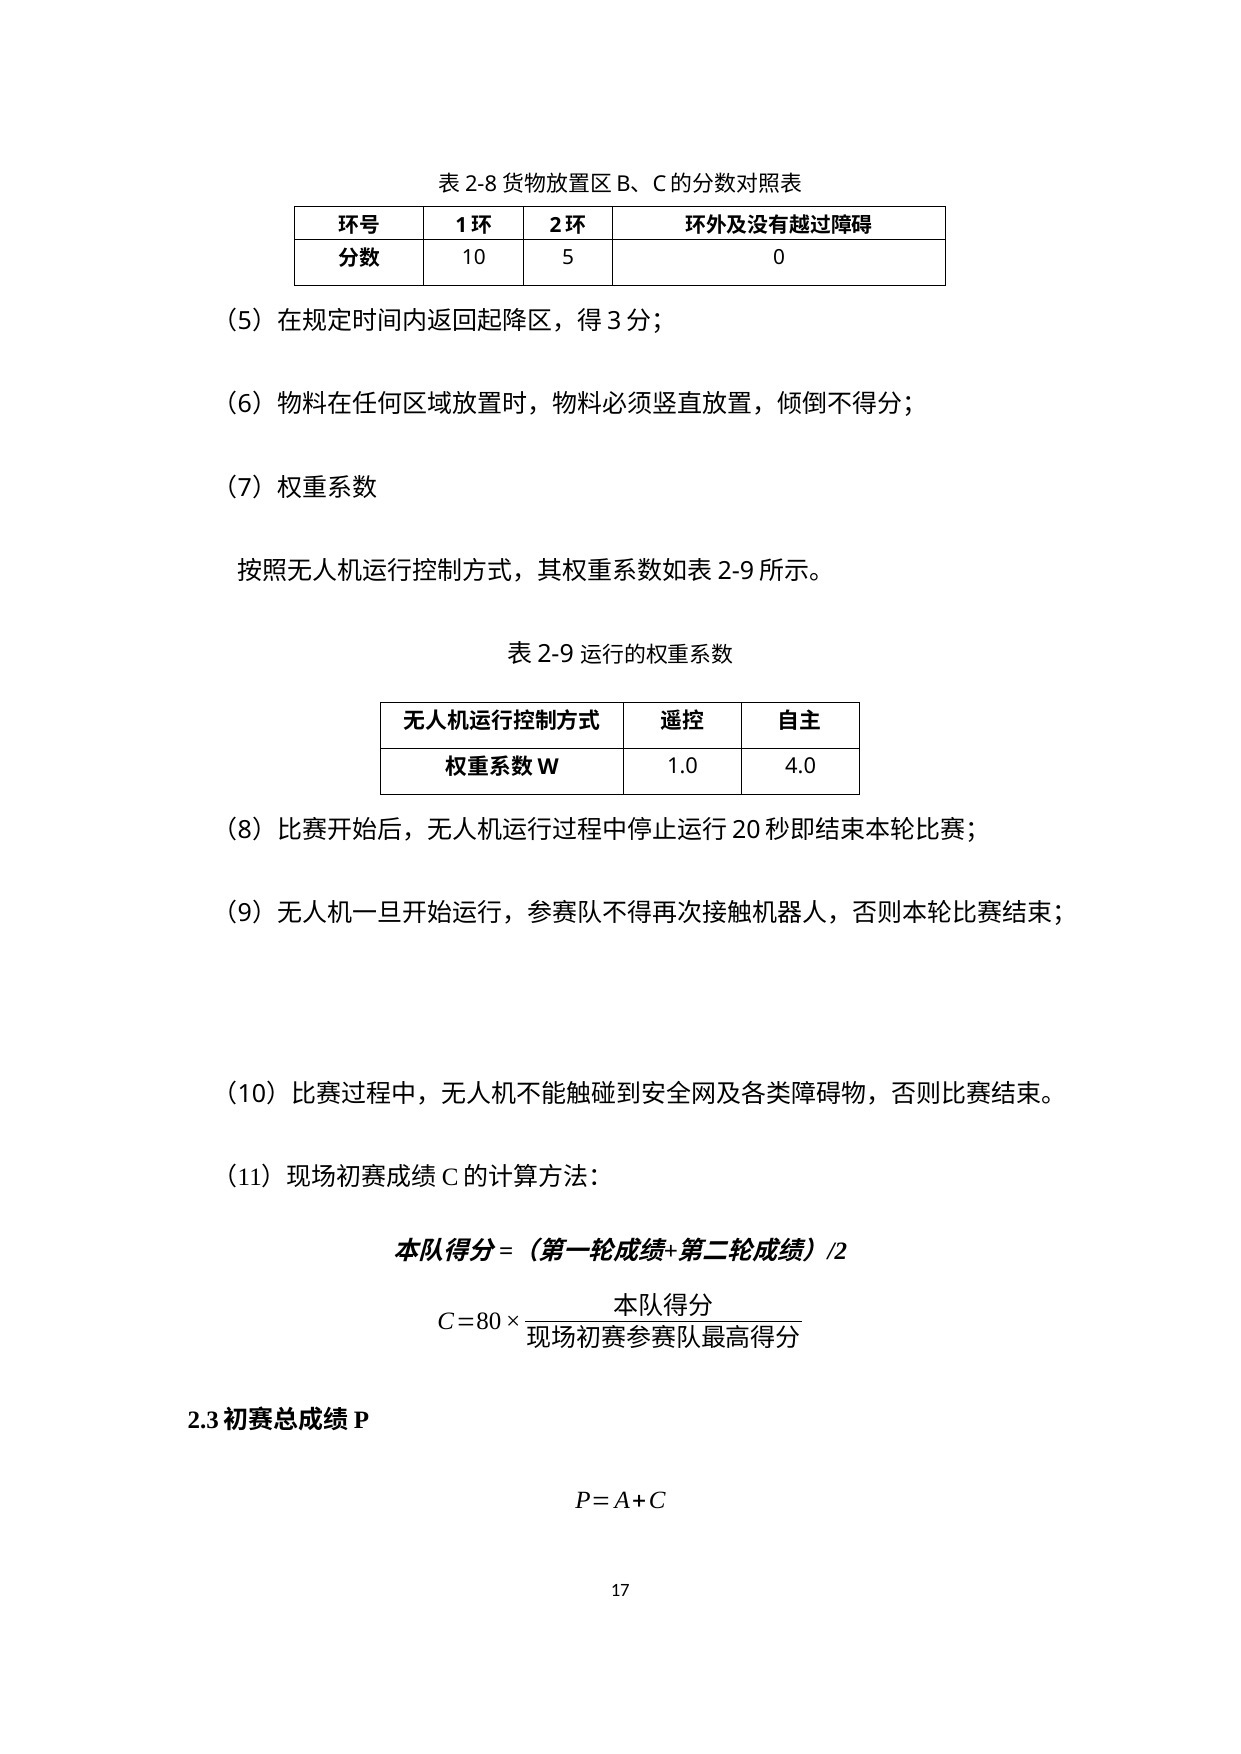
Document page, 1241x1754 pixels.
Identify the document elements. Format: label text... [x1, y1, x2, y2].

text （6）物料在任何区域放置时，物料必须竖直放置，倾倒不得分； [187, 369, 1053, 434]
table_cell 4.0 [742, 749, 859, 794]
text （10）比赛过程中，无人机不能触碰到安全网及各类障碍物，否则比赛结束。 [187, 1059, 1053, 1124]
text 按照无人机运行控制方式，其权重系数如表2-9所示。 [237, 536, 1053, 601]
text （7）权重系数 [187, 453, 1053, 518]
table_cell 10 [424, 240, 523, 285]
table_header 1环 [424, 207, 523, 239]
table_header 遥控 [624, 703, 741, 748]
table_header 2环 [524, 207, 612, 239]
table_cell 分数 [295, 240, 423, 285]
table_cell 1.0 [624, 749, 741, 794]
text （5）在规定时间内返回起降区，得3分； [187, 286, 1053, 351]
text 本队得分 =（第一轮成绩+第二轮成绩）/2 [187, 1216, 1053, 1281]
table_cell 5 [524, 240, 612, 285]
table_header 自主 [742, 703, 859, 748]
text （8）比赛开始后，无人机运行过程中停止运行20秒即结束本轮比赛； [187, 795, 1053, 860]
table_cell 权重系数W [381, 749, 623, 794]
text 2.3初赛总成绩P [187, 1385, 1053, 1450]
table_header 环外及没有越过障碍 [613, 207, 945, 239]
table_header 无人机运行控制方式 [381, 703, 623, 748]
table_cell 0 [613, 240, 945, 285]
text （11）现场初赛成绩C的计算方法： [187, 1142, 1053, 1207]
table_header 环号 [295, 207, 423, 239]
text 表2-9 运行的权重系数 [187, 619, 1053, 684]
text 表2-8 货物放置区B、C的分数对照表 [187, 165, 1053, 198]
text （9）无人机一旦开始运行，参赛队不得再次接触机器人，否则本轮比赛结束； [187, 878, 1053, 1041]
